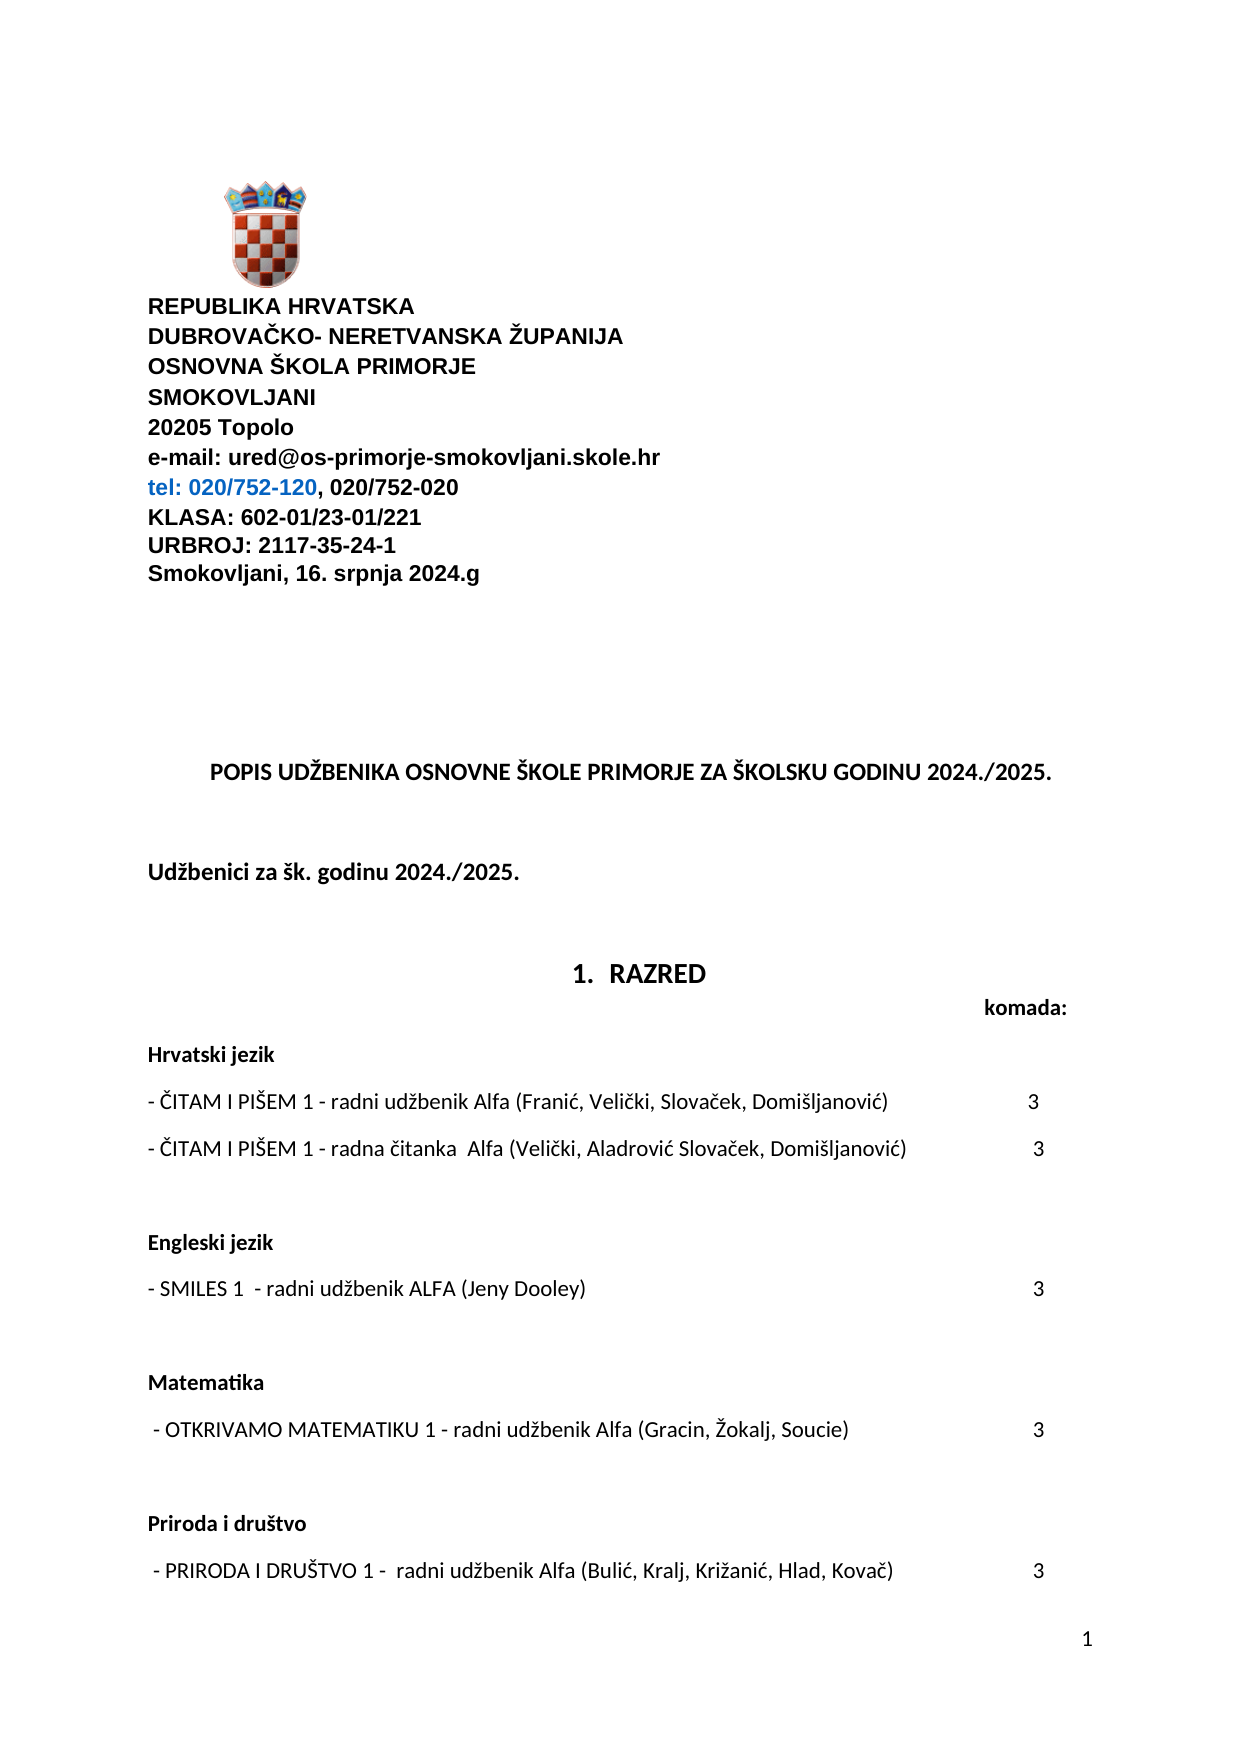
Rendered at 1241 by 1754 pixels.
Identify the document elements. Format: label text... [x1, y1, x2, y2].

text Matematika [148, 1368, 1093, 1396]
text KLASA: 602-01/23-01/221 [148, 504, 1093, 531]
text Priroda i društvo [148, 1509, 1093, 1537]
text Engleski jezik [148, 1228, 1093, 1256]
text tel: 020/752-120, 020/752-020 [148, 474, 679, 500]
text - OTKRIVAMO MATEMATIKU 1 - radni udžbenik Alfa (Gracin, Žokalj, Soucie) 3 [148, 1415, 1093, 1443]
list komada: [223, 993, 1093, 1021]
text Hrvatski jezik [148, 1040, 1093, 1068]
text e-mail: ured@os-primorje-smokovljani.skole.hr [148, 444, 679, 470]
text - PRIRODA I DRUŠTVO 1 - radni udžbenik Alfa (Bulić, Kralj, Križanić, Hlad, Kovač) 3 [148, 1556, 1093, 1584]
text REPUBLIKA HRVATSKA [148, 293, 679, 319]
text URBROJ: 2117-35-24-1 [148, 532, 1093, 558]
list RAZRED [185, 955, 1093, 990]
text POPIS UDŽBENIKA OSNOVNE ŠKOLE PRIMORJE ZA ŠKOLSKU GODINU 2024./2025. [148, 756, 1093, 787]
text Udžbenici za šk. godinu 2024./2025. [148, 856, 1093, 886]
text SMOKOVLJANI [148, 383, 679, 410]
text DUBROVAČKO- NERETVANSKA ŽUPANIJA [148, 323, 718, 349]
text 20205 Topolo [148, 414, 679, 440]
text OSNOVNA ŠKOLA PRIMORJE [148, 353, 679, 379]
text Smokovljani, 16. srpnja 2024.g [148, 559, 1093, 586]
text - SMILES 1 - radni udžbenik ALFA (Jeny Dooley) 3 [148, 1274, 1093, 1302]
text - ČITAM I PIŠEM 1 - radna čitanka Alfa (Velički, Aladrović Slovaček, Domišljanović) 3 [148, 1134, 1093, 1162]
picture [224, 181, 307, 288]
text - ČITAM I PIŠEM 1 - radni udžbenik Alfa (Franić, Velički, Slovaček, Domišljanović) 3 [148, 1087, 1093, 1115]
